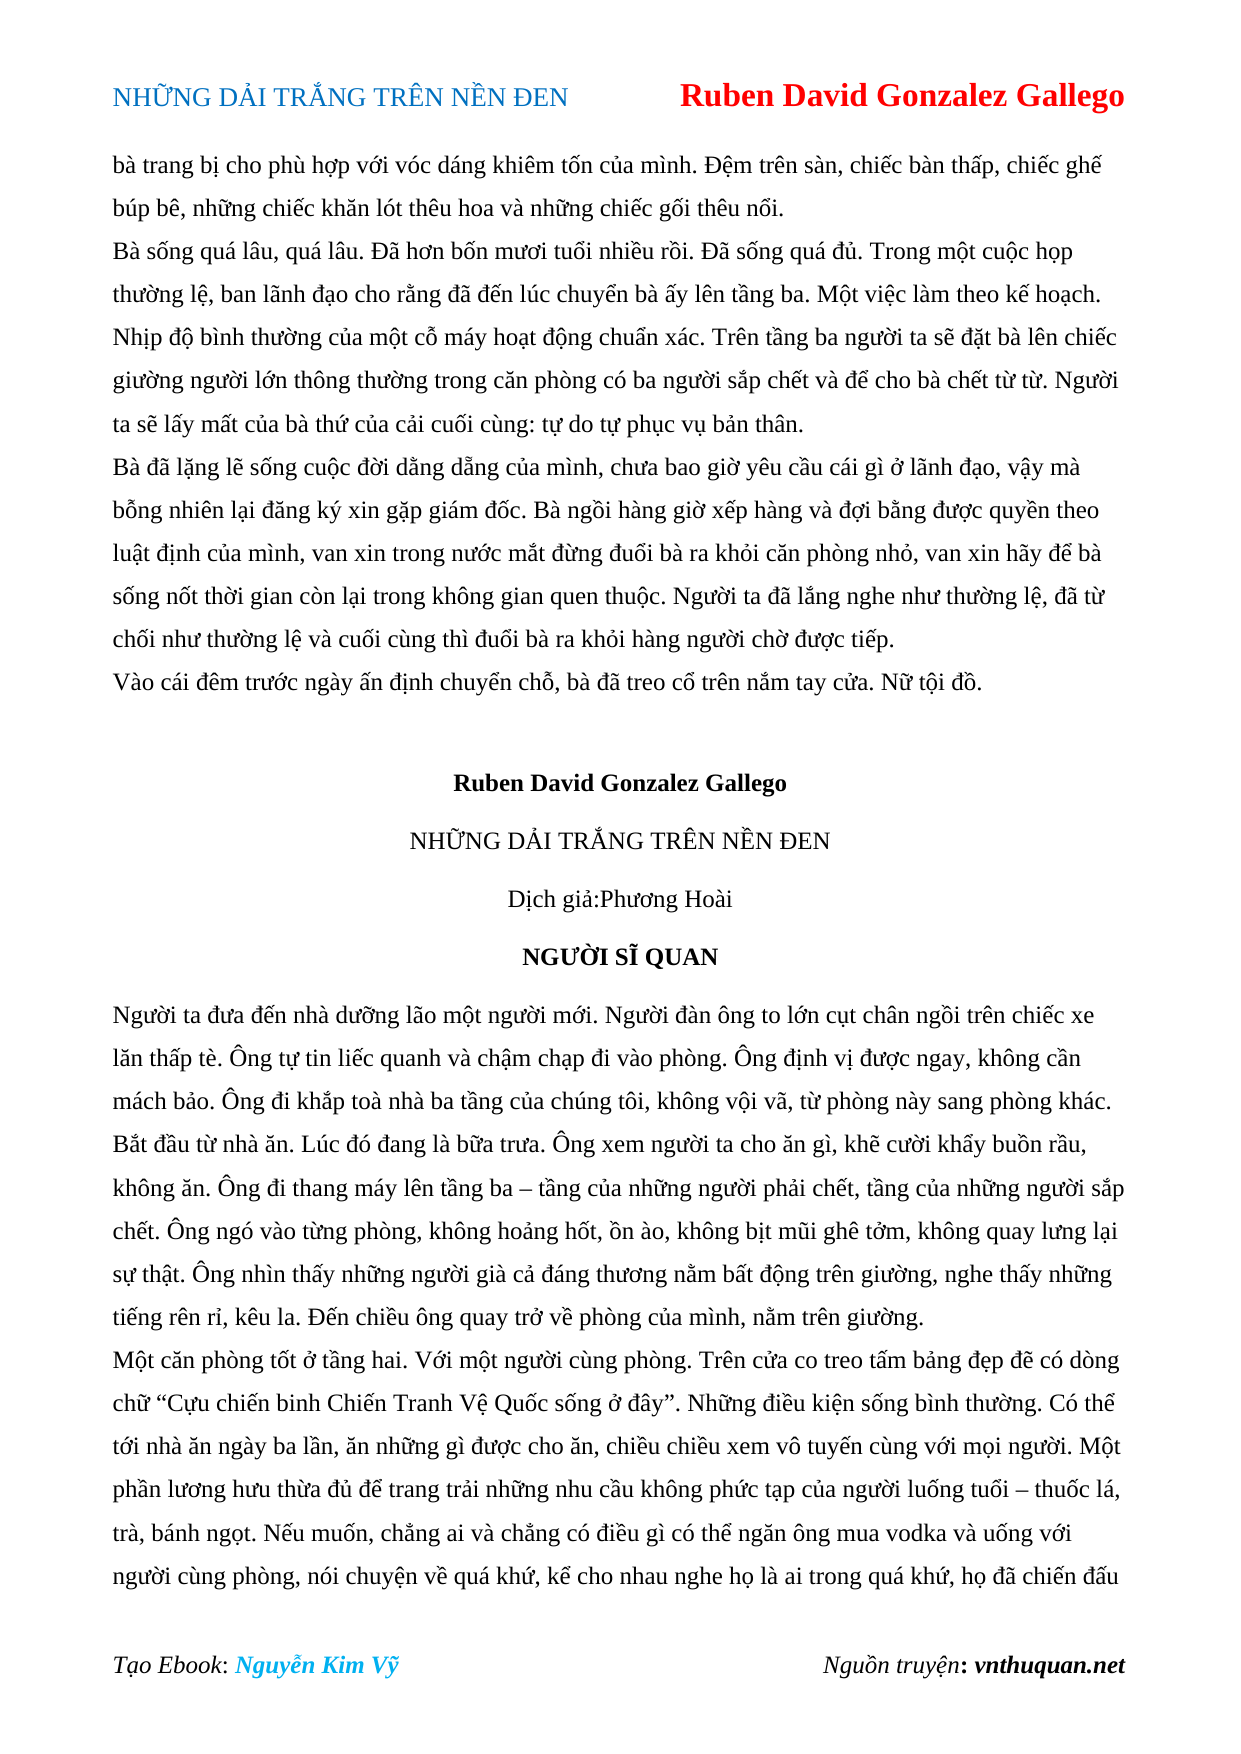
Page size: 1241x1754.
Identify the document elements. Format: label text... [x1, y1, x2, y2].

text NGƯỜI SĨ QUAN [112, 942, 1128, 971]
text NHỮNG DẢI TRẮNG TRÊN NỀN ĐEN [112, 826, 1128, 855]
text Ruben David Gonzalez Gallego [112, 768, 1128, 797]
text Dịch giả:Phương Hoài [112, 884, 1128, 913]
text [112, 150, 1128, 696]
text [112, 1000, 1128, 1589]
